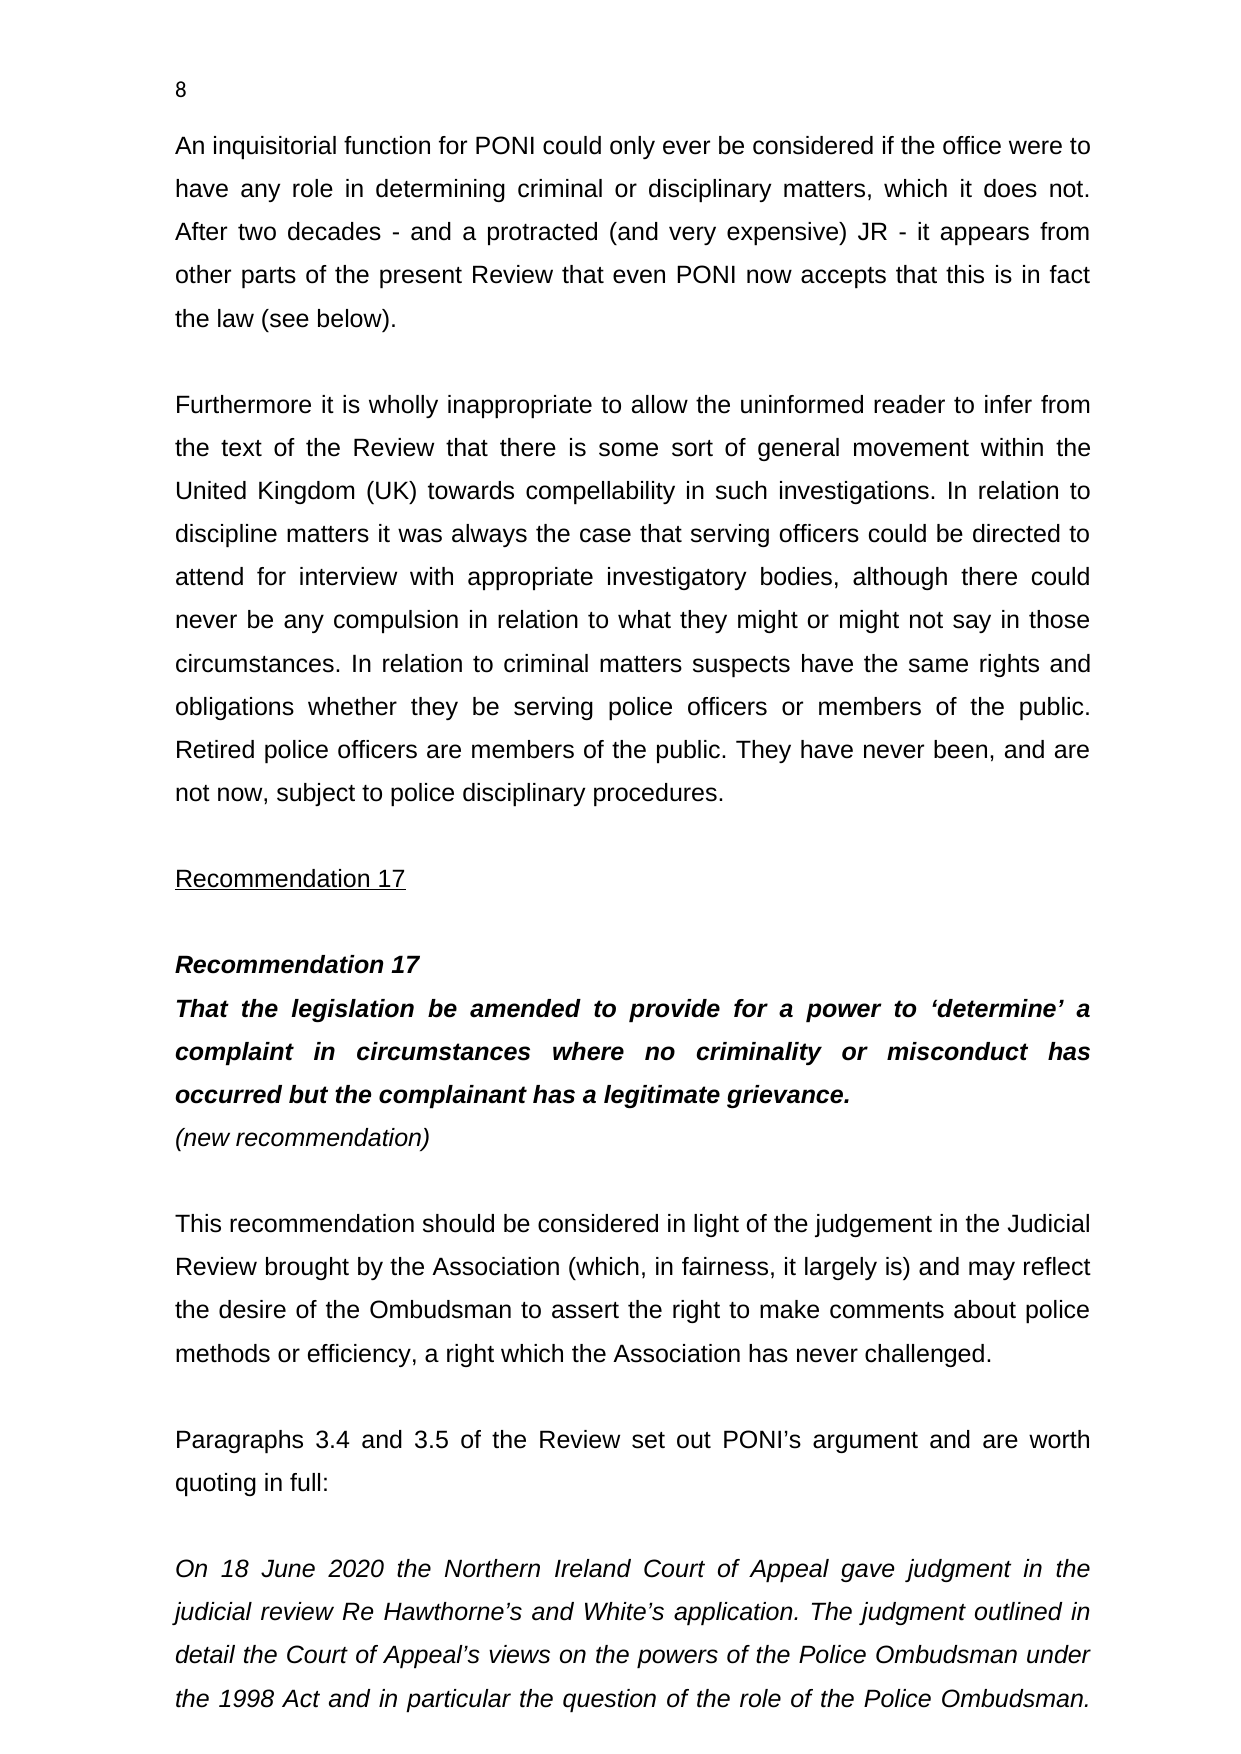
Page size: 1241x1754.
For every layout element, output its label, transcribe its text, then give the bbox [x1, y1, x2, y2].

text (new recommendation) [175, 1123, 1092, 1152]
text This recommendation should be considered in light of the judgement in the Judicial Review brought by the Association (which, in fairness, it largely is) and may reflect the desire of the Ombudsman to assert the right to make comments about police methods or efficiency, a right which the Association has never challenged. [175, 1209, 1092, 1367]
text Recommendation 17 [175, 950, 1092, 979]
text That the legislation be amended to provide for a power to ‘determine’ a complaint in circumstances where no criminality or misconduct has occurred but the complainant has a legitimate grievance. [175, 993, 1092, 1108]
text Furthermore it is wholly inappropriate to allow the uninformed reader to infer from the text of the Review that there is some sort of general movement within the United Kingdom (UK) towards compellability in such investigations. In relation to discipline matters it was always the case that serving officers could be directed to attend for interview with appropriate investigatory bodies, although there could never be any compulsion in relation to what they might or might not say in those circumstances. In relation to criminal matters suspects have the same rights and obligations whether they be serving police officers or members of the public. Retired police officers are members of the public. They have never been, and are not now, subject to police disciplinary procedures. [175, 390, 1092, 807]
text Recommendation 17 [175, 864, 1092, 893]
text Paragraphs 3.4 and 3.5 of the Review set out PONI’s argument and are worth quoting in full: [175, 1425, 1092, 1497]
text An inquisitorial function for PONI could only ever be considered if the office were to have any role in determining criminal or disciplinary matters, which it does not. After two decades - and a protracted (and very expensive) JR - it appears from other parts of the present Review that even PONI now accepts that this is in fact the law (see below). [175, 131, 1092, 332]
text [175, 1554, 1092, 1712]
